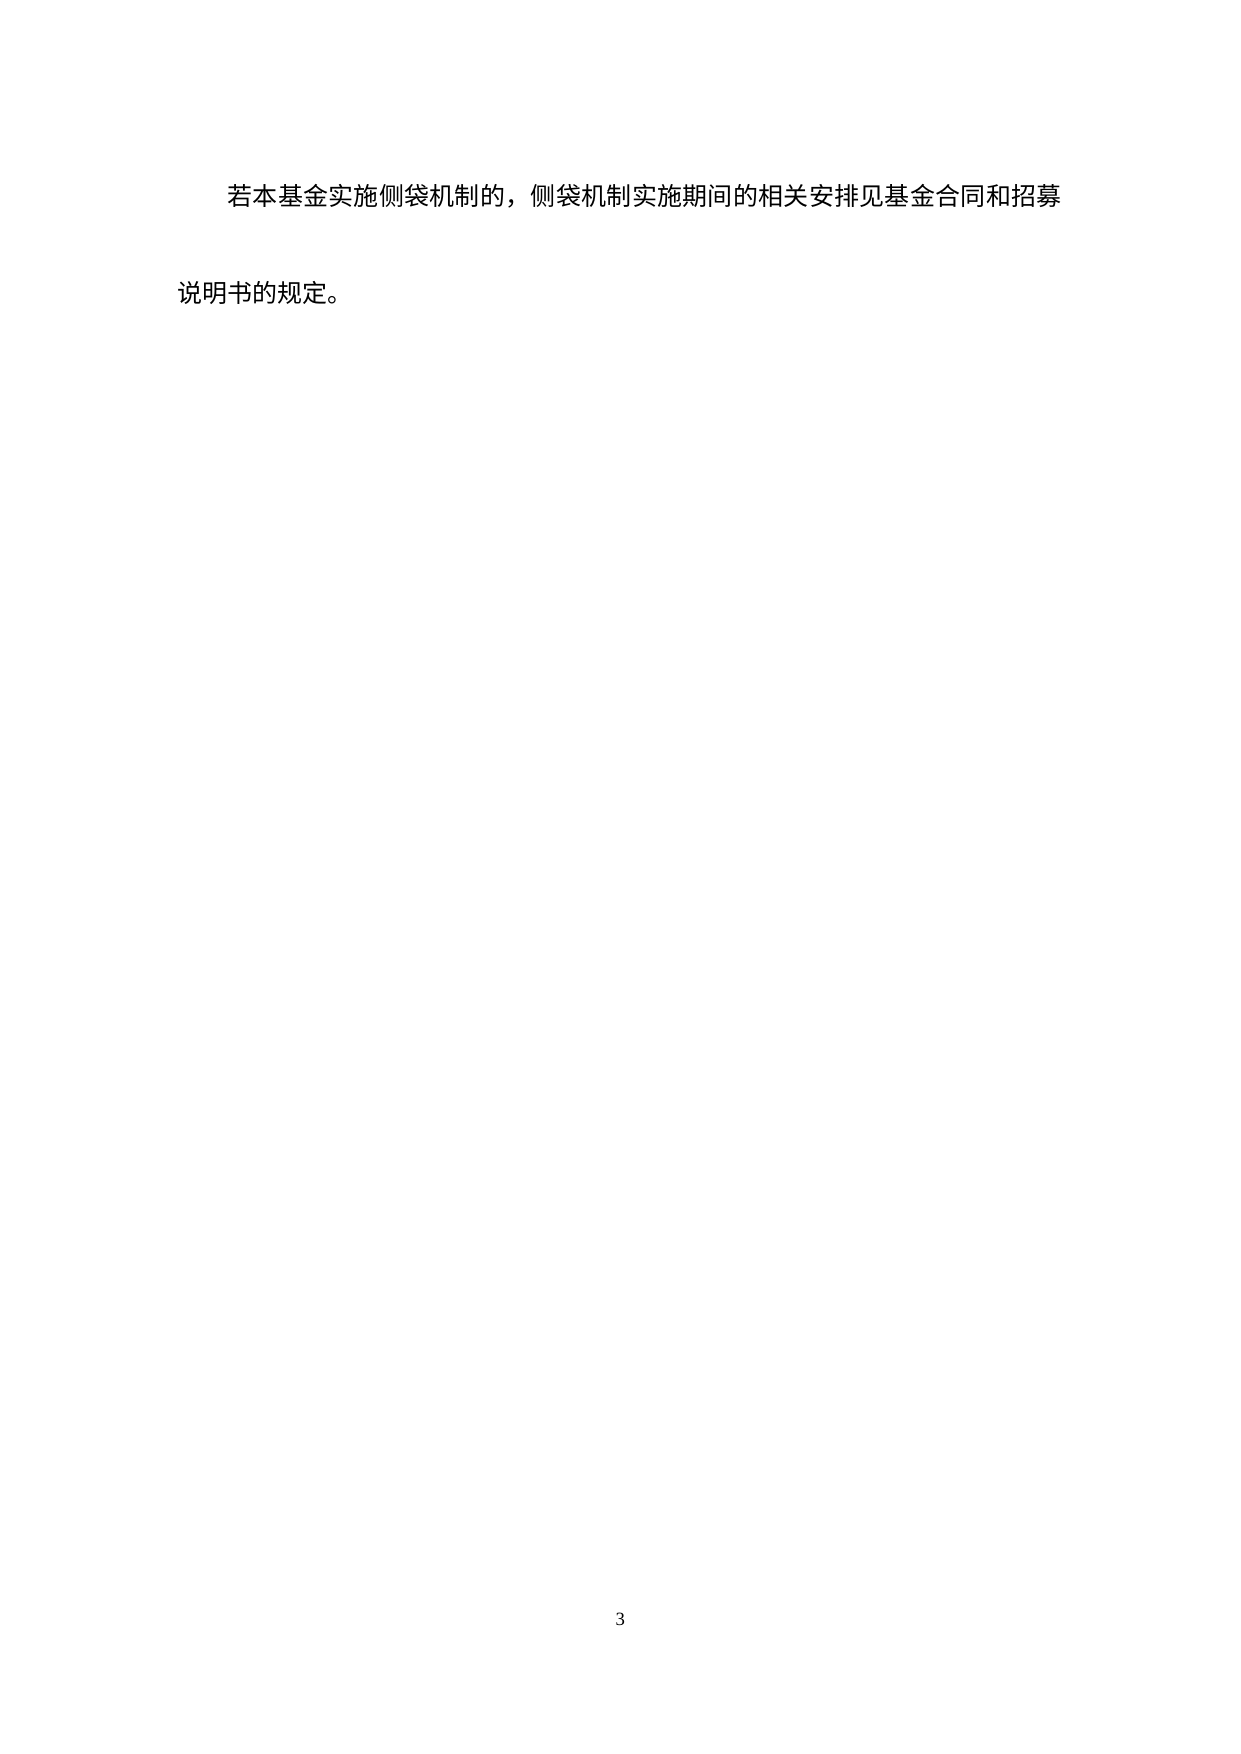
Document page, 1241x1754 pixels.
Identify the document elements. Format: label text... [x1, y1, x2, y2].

text 若本基金实施侧袋机制的，侧袋机制实施期间的相关安排见基金合同和招募说明书的规定。 [177, 162, 1063, 324]
